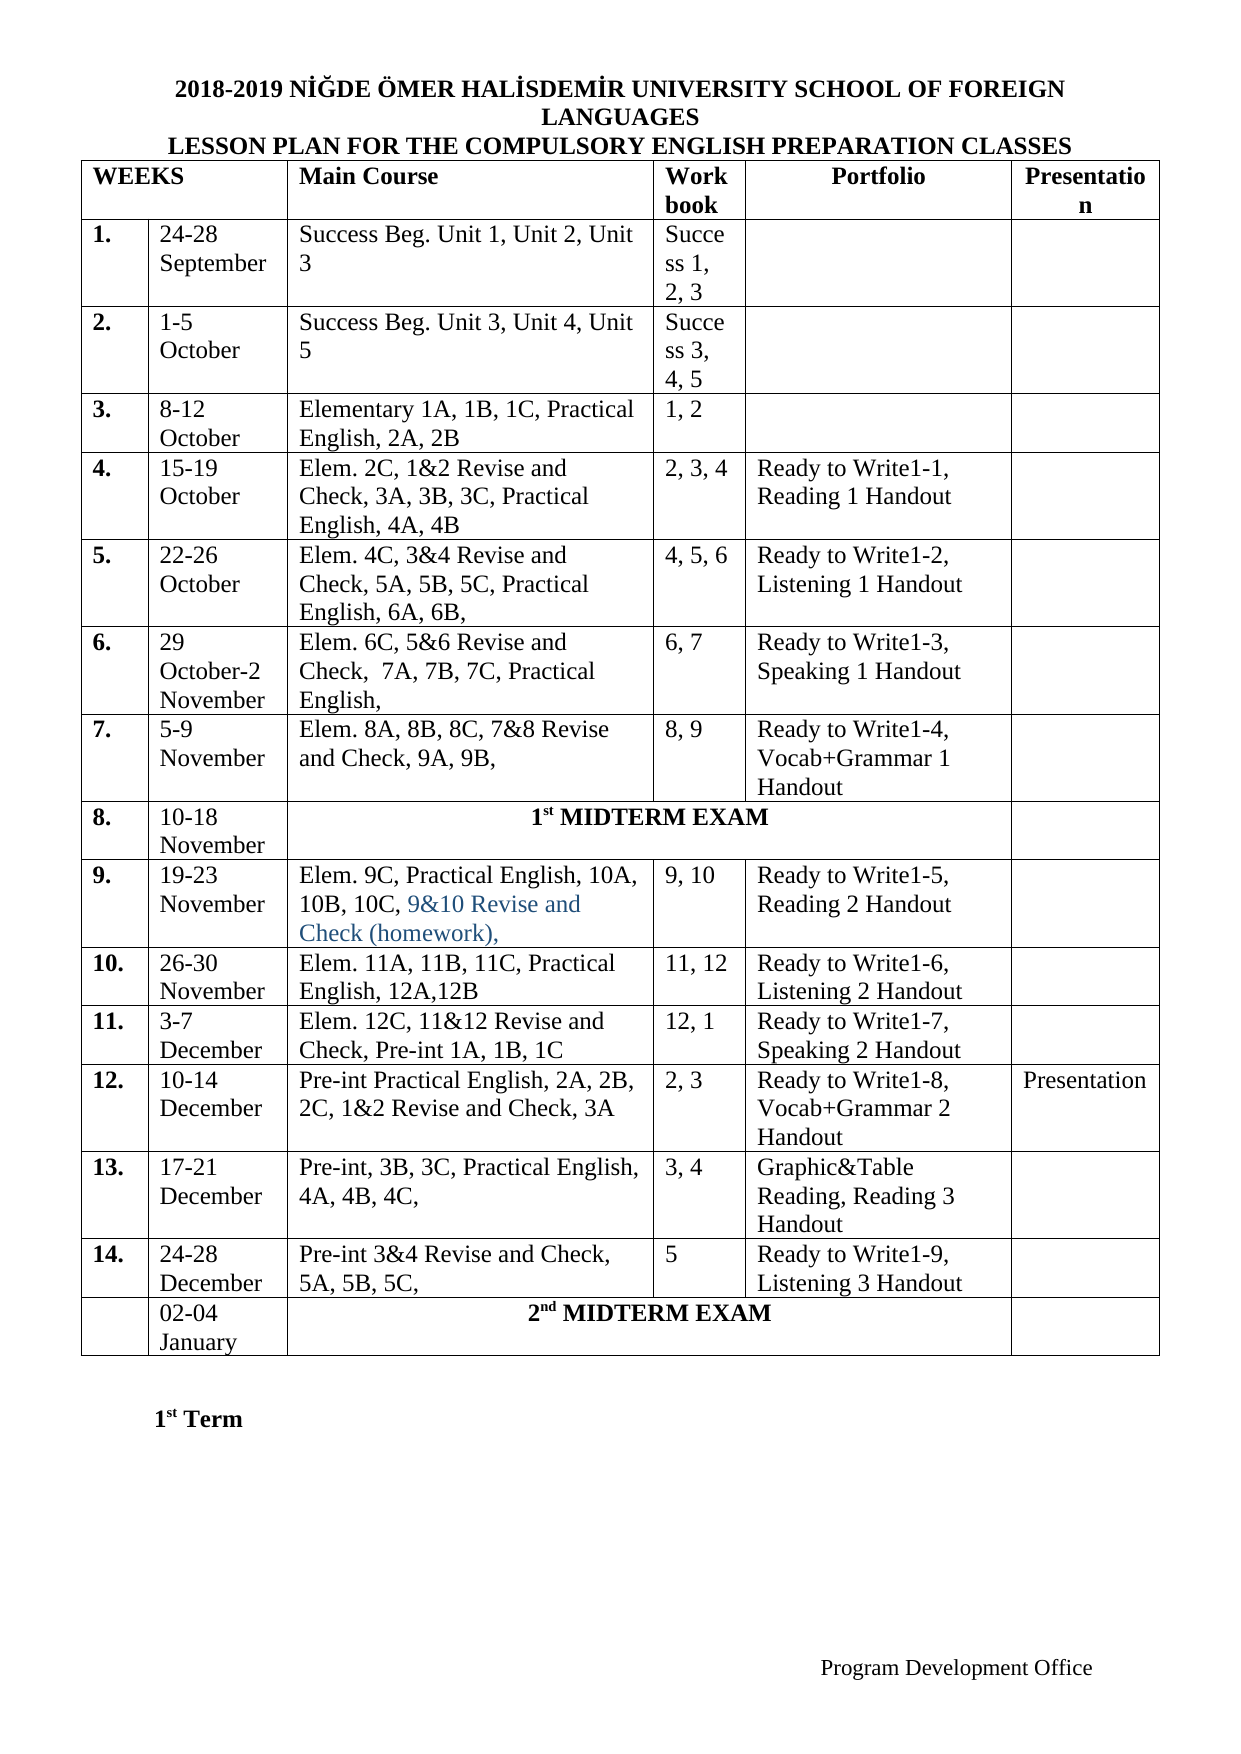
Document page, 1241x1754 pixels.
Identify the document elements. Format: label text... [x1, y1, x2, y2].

table_cell 9. [82, 860, 148, 947]
table_cell 3-7 December [149, 1006, 287, 1064]
table_cell 1, 2 [654, 394, 745, 452]
table_cell 10-14 December [149, 1065, 287, 1151]
table_cell [1012, 1152, 1159, 1238]
table_cell Ready to Write1-3, Speaking 1 Handout [746, 627, 1011, 713]
table_cell Elementary 1A, 1B, 1C, Practical English, 2A, 2B [288, 394, 653, 452]
table_cell [1012, 627, 1159, 713]
table_cell [1012, 948, 1159, 1005]
table_cell Success 1, 2, 3 [654, 220, 745, 306]
table_cell Graphic&Table Reading, Reading 3 Handout [746, 1152, 1011, 1238]
table_cell 15-19 October [149, 453, 287, 539]
table_cell Elem. 9C, Practical English, 10A, 10B, 10C, 9&10 Revise and Check (homework), [288, 860, 653, 947]
table_cell Ready to Write1-7, Speaking 2 Handout [746, 1006, 1011, 1064]
table_cell [1012, 307, 1159, 393]
table_cell 10. [82, 948, 148, 1005]
table_cell Success Beg. Unit 1, Unit 2, Unit 3 [288, 220, 653, 306]
table_cell Elem. 12C, 11&12 Revise and Check, Pre-int 1A, 1B, 1C [288, 1006, 653, 1064]
table_cell [1012, 802, 1159, 859]
table_cell Elem. 4C, 3&4 Revise and Check, 5A, 5B, 5C, Practical English, 6A, 6B, [288, 540, 653, 626]
table_cell 5 [654, 1239, 745, 1297]
table_cell [1012, 1239, 1159, 1297]
table_cell Pre-int 3&4 Revise and Check, 5A, 5B, 5C, [288, 1239, 653, 1297]
table_cell [82, 1298, 148, 1355]
table_cell [1012, 860, 1159, 947]
table_cell 26-30 November [149, 948, 287, 1005]
table_cell 24-28 December [149, 1239, 287, 1297]
table_cell Ready to Write1-1, Reading 1 Handout [746, 453, 1011, 539]
table_cell Ready to Write1-6, Listening 2 Handout [746, 948, 1011, 1005]
table_cell Success Beg. Unit 3, Unit 4, Unit 5 [288, 307, 653, 393]
table_cell 24-28 September [149, 220, 287, 306]
table_cell 6. [82, 627, 148, 713]
table_cell 1-5 October [149, 307, 287, 393]
table_cell Ready to Write1-2, Listening 1 Handout [746, 540, 1011, 626]
table_cell 2. [82, 307, 148, 393]
table_cell Ready to Write1-4, Vocab+Grammar 1 Handout [746, 715, 1011, 801]
table_cell 4, 5, 6 [654, 540, 745, 626]
table_cell 8, 9 [654, 715, 745, 801]
table_cell [1012, 1298, 1159, 1355]
table_cell 22-26 October [149, 540, 287, 626]
table_cell Elem. 6C, 5&6 Revise and Check, 7A, 7B, 7C, Practical English, [288, 627, 653, 713]
table_cell 7. [82, 715, 148, 801]
table_cell [1012, 540, 1159, 626]
table_cell [1012, 453, 1159, 539]
table_header Main Course [288, 161, 653, 218]
table_cell 3. [82, 394, 148, 452]
table_cell Pre-int Practical English, 2A, 2B, 2C, 1&2 Revise and Check, 3A [288, 1065, 653, 1151]
table_cell 17-21 December [149, 1152, 287, 1238]
table_header Presentation [1012, 161, 1159, 218]
table_cell 11, 12 [654, 948, 745, 1005]
table_cell 12. [82, 1065, 148, 1151]
table_cell [1012, 715, 1159, 801]
table_cell 2, 3, 4 [654, 453, 745, 539]
table_cell Ready to Write1-5, Reading 2 Handout [746, 860, 1011, 947]
table_cell Elem. 11A, 11B, 11C, Practical English, 12A,12B [288, 948, 653, 1005]
table_cell 3, 4 [654, 1152, 745, 1238]
table_cell Success 3, 4, 5 [654, 307, 745, 393]
table_cell 2, 3 [654, 1065, 745, 1151]
table_cell 5-9 November [149, 715, 287, 801]
table_cell 8-12 October [149, 394, 287, 452]
table_cell [746, 394, 1011, 452]
table_cell 29 October-2 November [149, 627, 287, 713]
table_cell 02-04 January [149, 1298, 287, 1355]
table_cell Pre-int, 3B, 3C, Practical English, 4A, 4B, 4C, [288, 1152, 653, 1238]
table_cell Ready to Write1-8, Vocab+Grammar 2 Handout [746, 1065, 1011, 1151]
table_header Workbook [654, 161, 745, 218]
table_cell 1. [82, 220, 148, 306]
table_cell [1012, 220, 1159, 306]
table_header Portfolio [746, 161, 1011, 218]
table_cell 6, 7 [654, 627, 745, 713]
table_cell 5. [82, 540, 148, 626]
table_cell [1012, 394, 1159, 452]
table_cell 1st MIDTERM EXAM [288, 802, 1011, 859]
table_cell 19-23 November [149, 860, 287, 947]
table_cell 10-18 November [149, 802, 287, 859]
table_cell Ready to Write1-9, Listening 3 Handout [746, 1239, 1011, 1297]
table_cell Elem. 8A, 8B, 8C, 7&8 Revise and Check, 9A, 9B, [288, 715, 653, 801]
text 1st Term [148, 1404, 1093, 1433]
table_cell 8. [82, 802, 148, 859]
table_cell 2nd MIDTERM EXAM [288, 1298, 1011, 1355]
table_cell 14. [82, 1239, 148, 1297]
table_cell Elem. 2C, 1&2 Revise and Check, 3A, 3B, 3C, Practical English, 4A, 4B [288, 453, 653, 539]
table_cell 13. [82, 1152, 148, 1238]
table_cell [1012, 1006, 1159, 1064]
table_cell 9, 10 [654, 860, 745, 947]
table_header WEEKS [82, 161, 287, 218]
table_cell 11. [82, 1006, 148, 1064]
table_cell Presentation [1012, 1065, 1159, 1151]
table_cell [746, 220, 1011, 306]
table_cell 12, 1 [654, 1006, 745, 1064]
table_cell 4. [82, 453, 148, 539]
table_cell [746, 307, 1011, 393]
